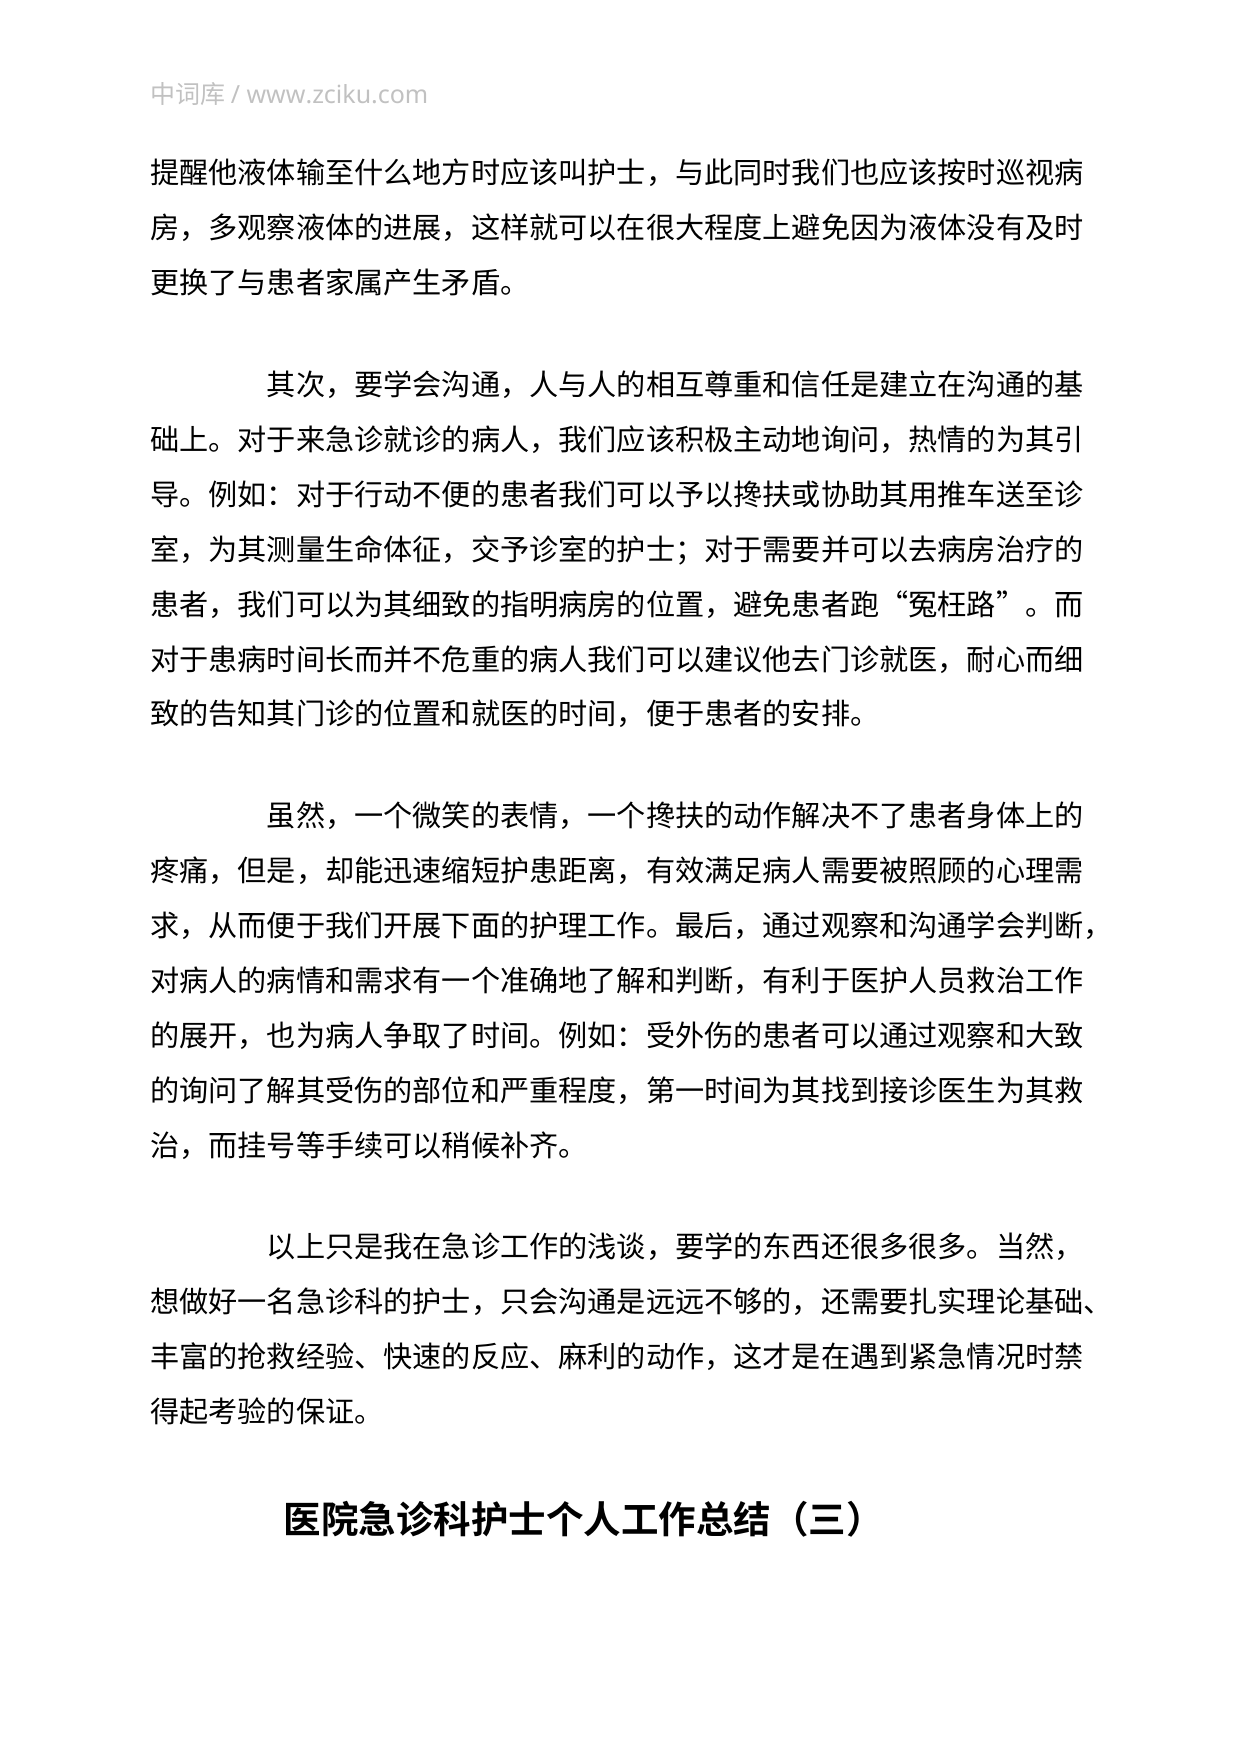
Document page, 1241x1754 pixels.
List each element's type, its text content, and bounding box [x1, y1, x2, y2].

text 以上只是我在急诊工作的浅谈，要学的东西还很多很多。当然，想做好一名急诊科的护士，只会沟通是远远不够的，还需要扎实理论基础、丰富的抢救经验、快速的反应、麻利的动作，这才是在遇到紧急情况时禁得起考验的保证。 [150, 1224, 1090, 1431]
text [150, 150, 1090, 302]
text 医院急诊科护士个人工作总结（三） [150, 1490, 1090, 1544]
text 其次，要学会沟通，人与人的相互尊重和信任是建立在沟通的基础上。对于来急诊就诊的病人，我们应该积极主动地询问，热情的为其引导。例如：对于行动不便的患者我们可以予以搀扶或协助其用推车送至诊室，为其测量生命体征，交予诊室的护士；对于需要并可以去病房治疗的患者，我们可以为其细致的指明病房的位置，避免患者跑“冤枉路”。而对于患病时间长而并不危重的病人我们可以建议他去门诊就医，耐心而细致的告知其门诊的位置和就医的时间，便于患者的安排。 [150, 362, 1090, 733]
text 虽然，一个微笑的表情，一个搀扶的动作解决不了患者身体上的疼痛，但是，却能迅速缩短护患距离，有效满足病人需要被照顾的心理需求，从而便于我们开展下面的护理工作。最后，通过观察和沟通学会判断，对病人的病情和需求有一个准确地了解和判断，有利于医护人员救治工作的展开，也为病人争取了时间。例如：受外伤的患者可以通过观察和大致的询问了解其受伤的部位和严重程度，第一时间为其找到接诊医生为其救治，而挂号等手续可以稍候补齐。 [150, 793, 1090, 1164]
